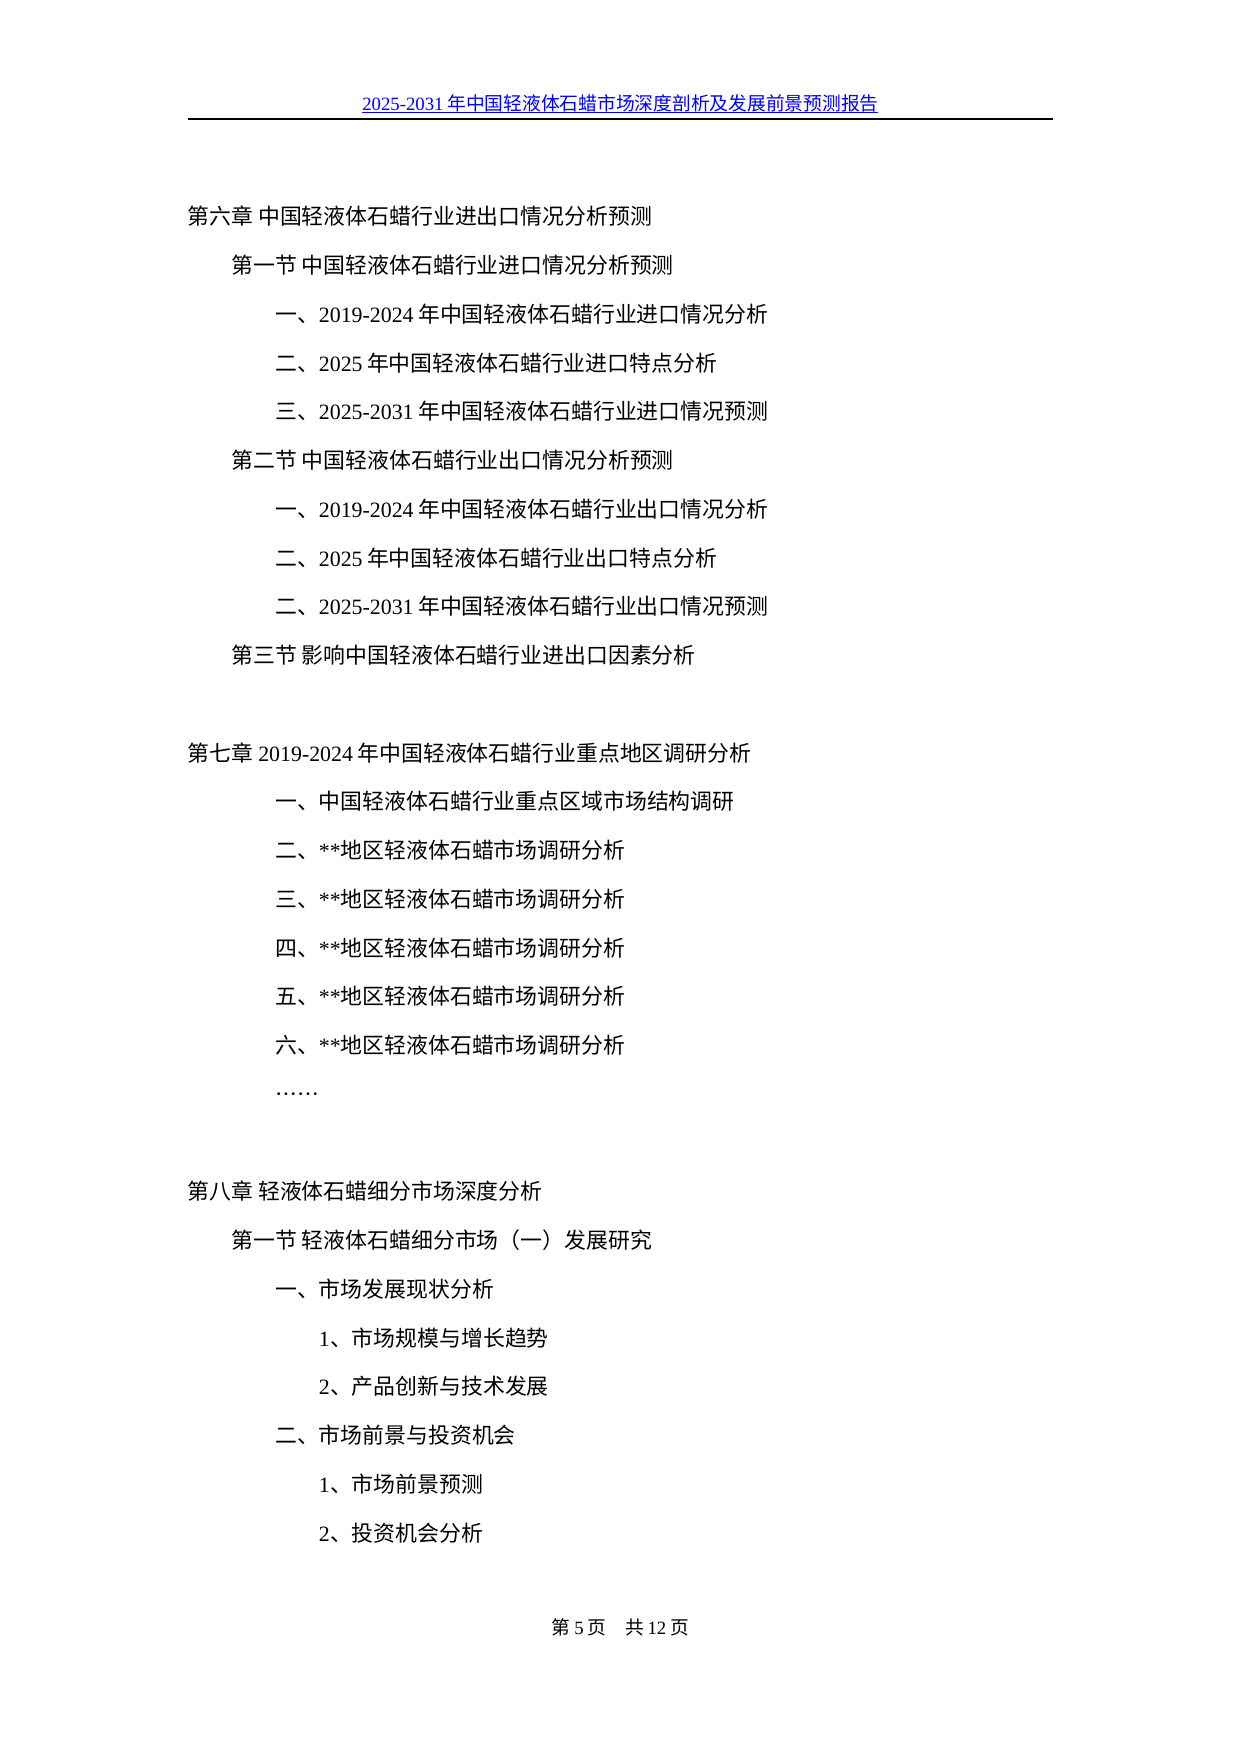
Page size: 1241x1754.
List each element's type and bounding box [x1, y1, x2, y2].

text [187, 150, 1053, 1548]
